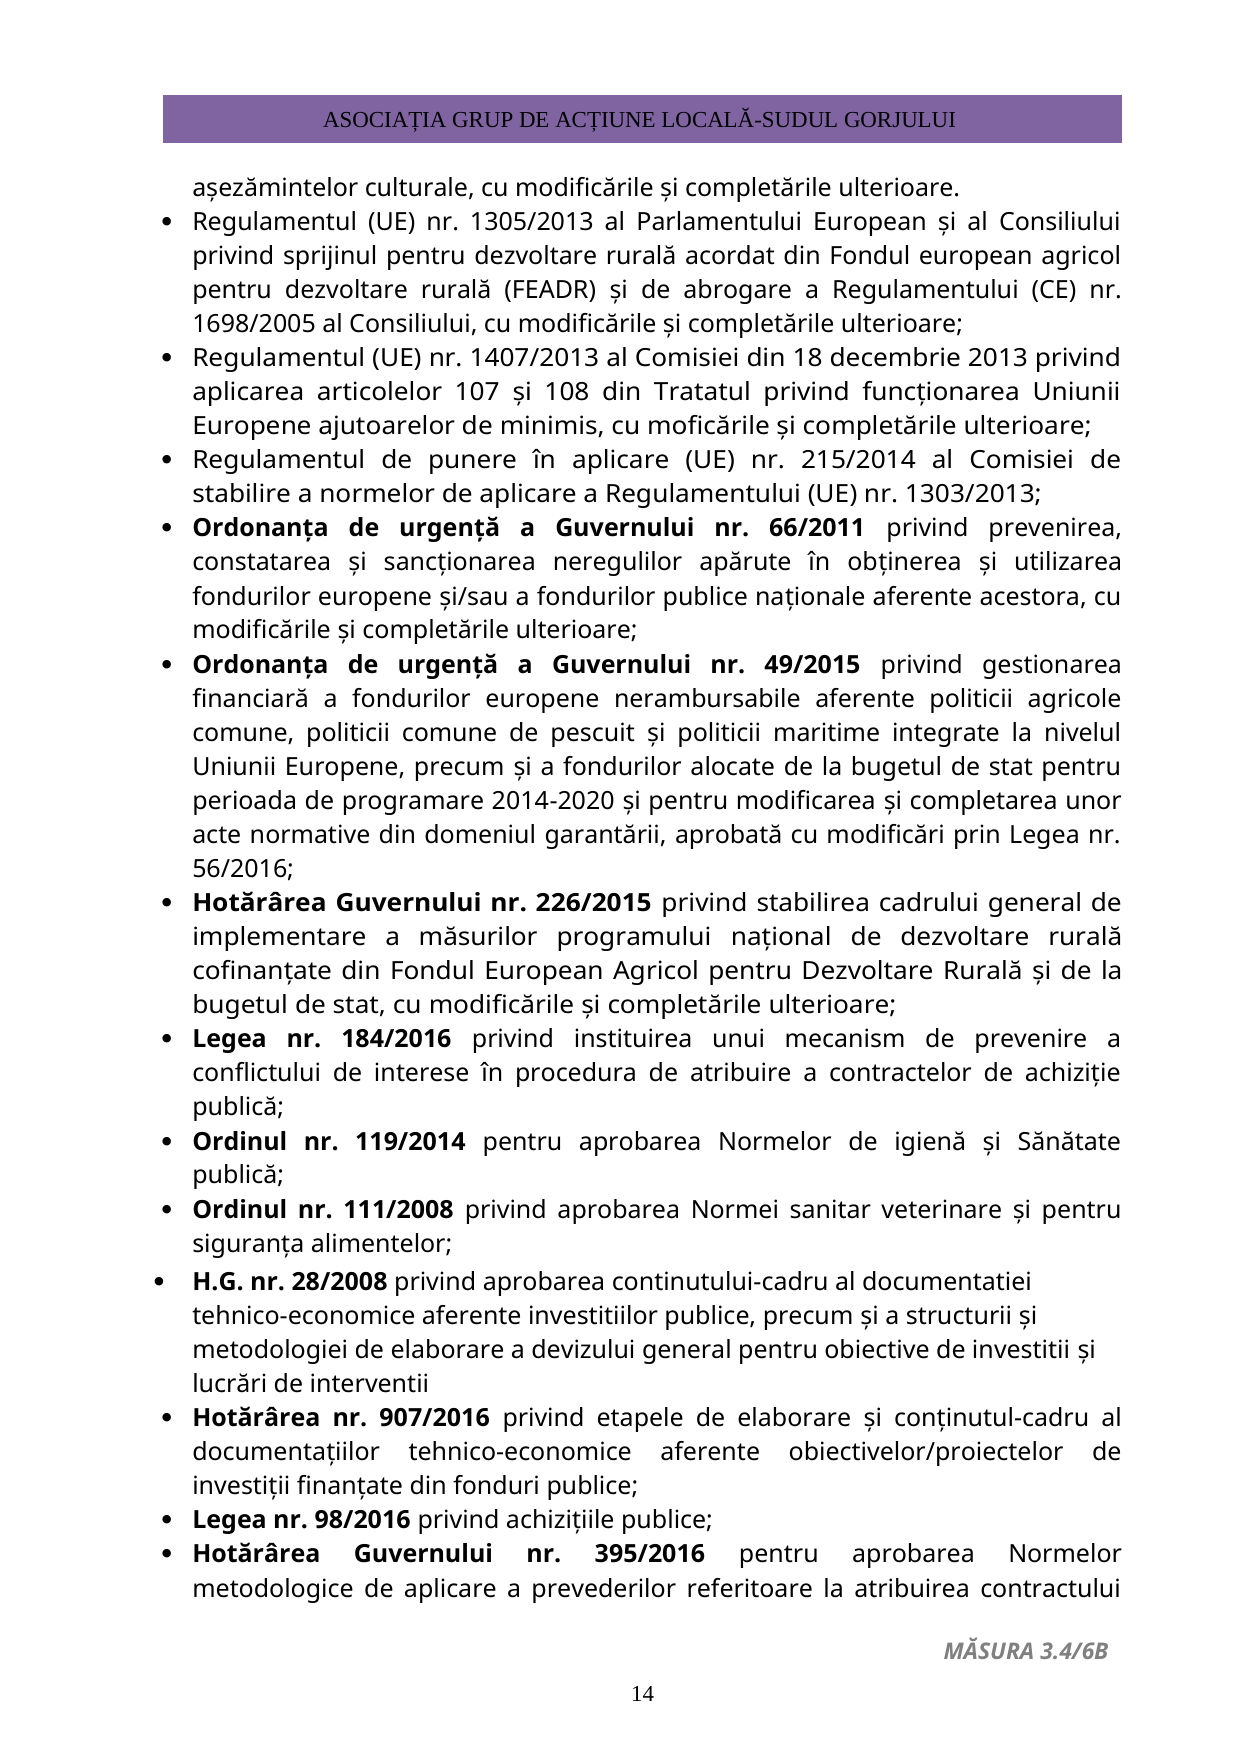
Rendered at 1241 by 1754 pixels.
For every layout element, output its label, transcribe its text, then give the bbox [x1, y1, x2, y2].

subtitle Ordonanţa de urgenţă a Guvernului nr. 66/2011 privind prevenirea, constatarea şi sancţionarea neregulilor apărute în obţinerea şi utilizarea fondurilor europene şi/sau a fondurilor publice naţionale aferente acestora, cu modificările şi completările ulterioare; [162, 510, 1122, 646]
list H.G. nr. 28/2008 privind aprobarea continutului-cadru al documentatiei tehnico-economice aferente investitiilor publice, precum şi a structurii şi metodologiei de elaborare a devizului general pentru obiective de investitii şi lucrări de interventii [154, 1264, 1122, 1400]
subtitle Hotărârea nr. 907/2016 privind etapele de elaborare şi conţinutul-cadru al documentaţiilor tehnico-economice aferente obiectivelor/proiectelor de investiţii finanţate din fonduri publice; [162, 1400, 1122, 1502]
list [162, 1536, 1122, 1604]
subtitle Legea nr. 98/2016 privind achizițiile publice; [162, 1502, 1122, 1536]
subtitle Hotărârea Guvernului nr. 226/2015 privind stabilirea cadrului general de implementare a măsurilor programului naţional de dezvoltare rurală cofinanţate din Fondul European Agricol pentru Dezvoltare Rurală şi de la bugetul de stat, cu modificările și completările ulterioare; [162, 885, 1122, 1021]
subtitle Regulamentul (UE) nr. 1407/2013 al Comisiei din 18 decembrie 2013 privind aplicarea articolelor 107 și 108 din Tratatul privind funcționarea Uniunii Europene ajutoarelor de minimis, cu moficările și completările ulterioare; [162, 340, 1122, 442]
subtitle Ordinul nr. 119/2014 pentru aprobarea Normelor de igienă și Sănătate publică; [162, 1123, 1122, 1191]
subtitle Regulamentul de punere în aplicare (UE) nr. 215/2014 al Comisiei de stabilire a normelor de aplicare a Regulamentului (UE) nr. 1303/2013; [162, 442, 1122, 510]
subtitle Regulamentul (UE) nr. 1305/2013 al Parlamentului European și al Consiliului privind sprijinul pentru dezvoltare rurală acordat din Fondul european agricol pentru dezvoltare rurală (FEADR) şi de abrogare a Regulamentului (CE) nr. 1698/2005 al Consiliului, cu modificările și completările ulterioare; [162, 203, 1122, 340]
subtitle Ordonanța de urgență a Guvernului nr. 49/2015 privind gestionarea financiară a fondurilor europene nerambursabile aferente politicii agricole comune, politicii comune de pescuit şi politicii maritime integrate la nivelul Uniunii Europene, precum şi a fondurilor alocate de la bugetul de stat pentru perioada de programare 2014‐2020 şi pentru modificarea şi completarea unor acte normative din domeniul garantării, aprobată cu modificări prin Legea nr. 56/2016; [162, 646, 1122, 885]
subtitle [162, 169, 1122, 203]
subtitle Ordinul nr. 111/2008 privind aprobarea Normei sanitar veterinare și pentru siguranța alimentelor; [162, 1191, 1122, 1259]
subtitle Legea nr. 184/2016 privind instituirea unui mecanism de prevenire a conflictului de interese în procedura de atribuire a contractelor de achiziție publică; [162, 1021, 1122, 1123]
